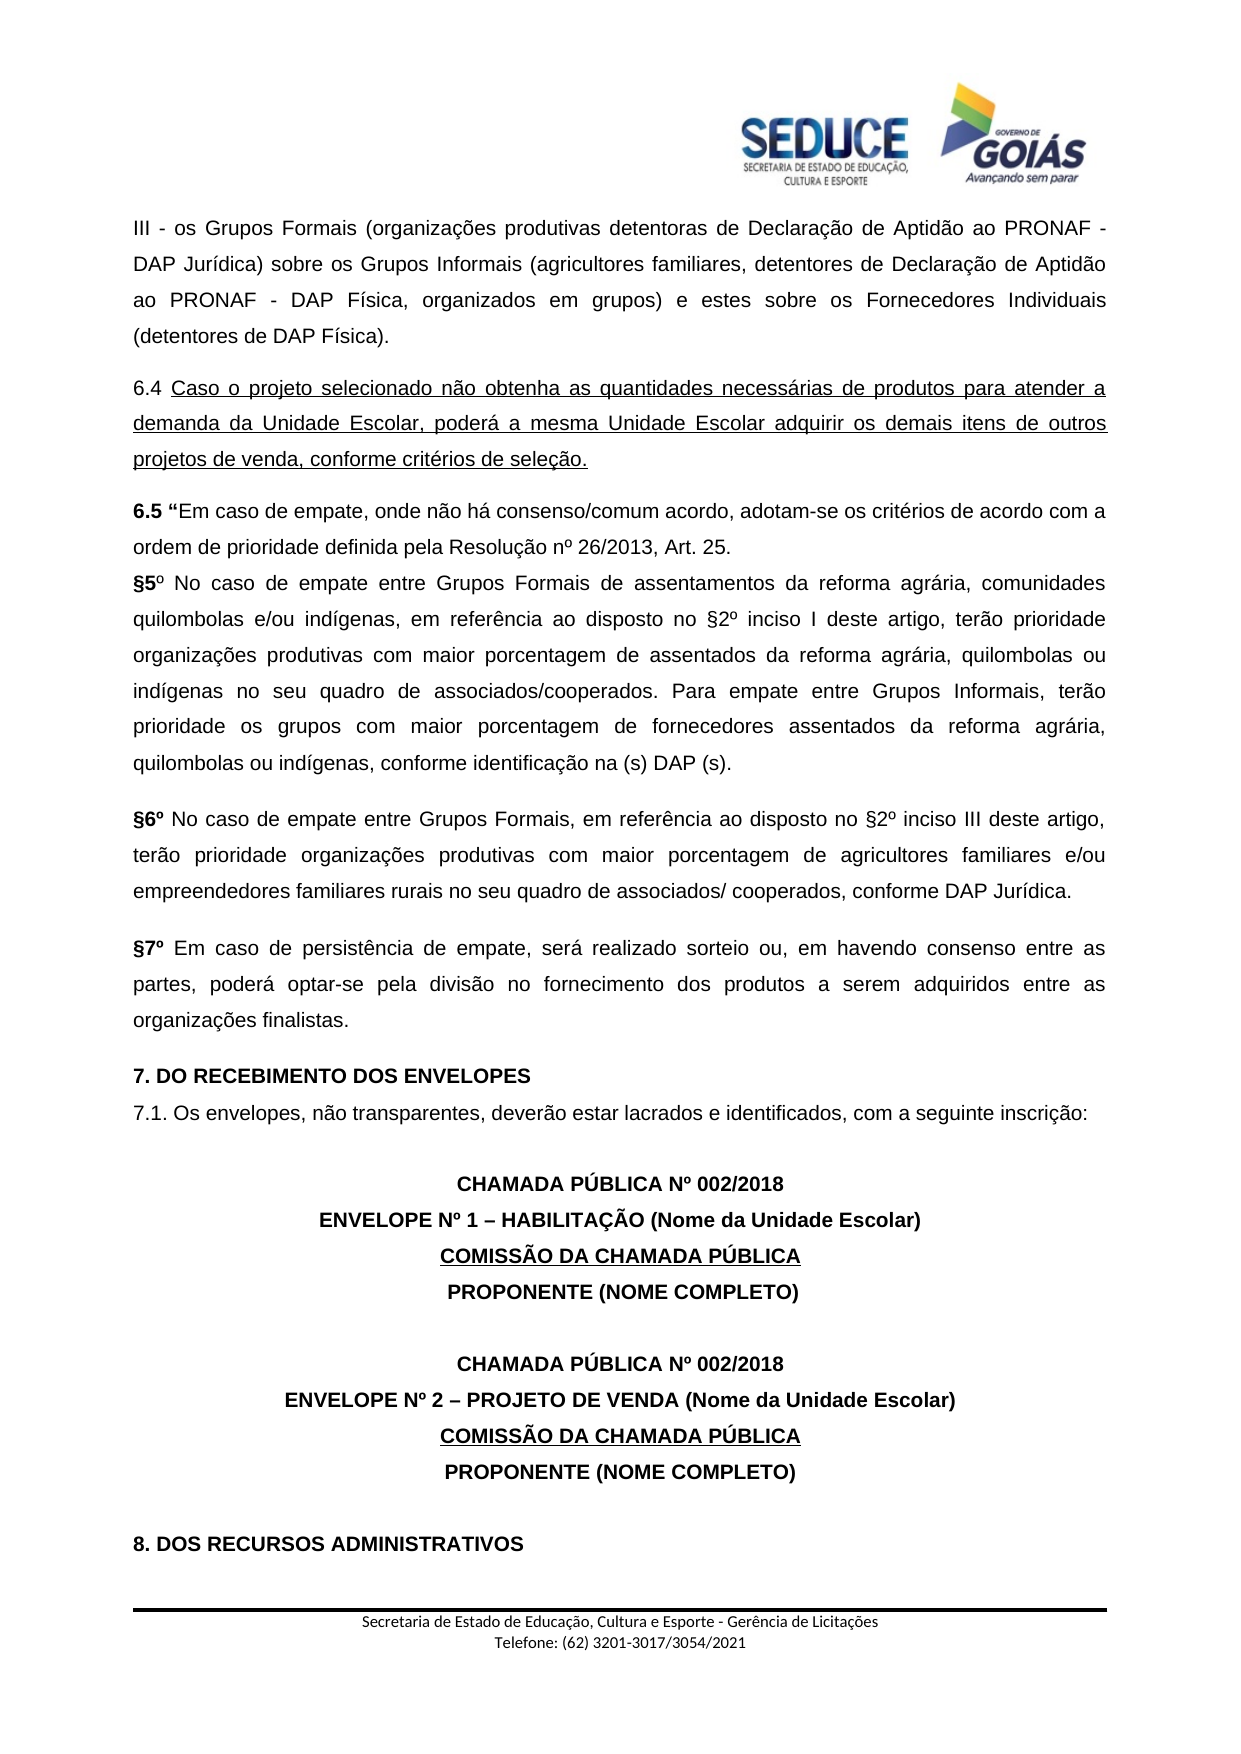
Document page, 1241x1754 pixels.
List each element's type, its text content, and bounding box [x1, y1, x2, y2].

text PROPONENTE (NOME COMPLETO) [133, 1460, 1107, 1484]
text 6.4 Caso o projeto selecionado não obtenha as quantidades necessárias de produtos para atender a demanda da Unidade Escolar, poderá a mesma Unidade Escolar adquirir os demais itens de outros projetos de venda, conforme critérios de seleção. [133, 375, 1107, 432]
text 7. DO RECEBIMENTO DOS ENVELOPES [133, 1064, 1107, 1088]
text 6.4 Caso o projeto selecionado não obtenha as quantidades necessárias de produtos para atender a demanda da Unidade Escolar, poderá a mesma Unidade Escolar adquirir os demais itens de outros projetos de venda, conforme critérios de seleção. [133, 433, 1107, 471]
text CHAMADA PÚBLICA Nº 002/2018 [133, 1352, 1107, 1376]
subtitle 6.5 “Em caso de empate, onde não há consenso/comum acordo, adotam-se os critérios de acordo com a ordem de prioridade definida pela Resolução nº 26/2013, Art. 25. [133, 499, 1107, 559]
text §7º Em caso de persistência de empate, será realizado sorteio ou, em havendo consenso entre as partes, poderá optar-se pela divisão no fornecimento dos produtos a serem adquiridos entre as organizações finalistas. [133, 936, 1107, 1032]
text §6º No caso de empate entre Grupos Formais, em referência ao disposto no §2º inciso III deste artigo, terão prioridade organizações produtivas com maior porcentagem de agricultores familiares e/ou empreendedores familiares rurais no seu quadro de associados/ cooperados, conforme DAP Jurídica. [133, 807, 1107, 903]
text ENVELOPE Nº 2 – PROJETO DE VENDA (Nome da Unidade Escolar) [133, 1388, 1107, 1412]
text 8. DOS RECURSOS ADMINISTRATIVOS [133, 1532, 1107, 1556]
text COMISSÃO DA CHAMADA PÚBLICA [133, 1244, 1107, 1268]
text PROPONENTE (NOME COMPLETO) [133, 1280, 1107, 1304]
text 7.1. Os envelopes, não transparentes, deverão estar lacrados e identificados, com a seguinte inscrição: [133, 1100, 1107, 1124]
picture [726, 73, 1108, 216]
text III - os Grupos Formais (organizações produtivas detentoras de Declaração de Aptidão ao PRONAF - DAP Jurídica) sobre os Grupos Informais (agricultores familiares, detentores de Declaração de Aptidão ao PRONAF - DAP Física, organizados em grupos) e estes sobre os Fornecedores Individuais (detentores de DAP Física). [133, 216, 1107, 348]
text COMISSÃO DA CHAMADA PÚBLICA [133, 1424, 1107, 1448]
text §5º No caso de empate entre Grupos Formais de assentamentos da reforma agrária, comunidades quilombolas e/ou indígenas, em referência ao disposto no §2º inciso I deste artigo, terão prioridade organizações produtivas com maior porcentagem de assentados da reforma agrária, quilombolas ou indígenas no seu quadro de associados/cooperados. Para empate entre Grupos Informais, terão prioridade os grupos com maior porcentagem de fornecedores assentados da reforma agrária, quilombolas ou indígenas, conforme identificação na (s) DAP (s). [133, 571, 1107, 774]
text CHAMADA PÚBLICA Nº 002/2018 [133, 1172, 1107, 1196]
text ENVELOPE Nº 1 – HABILITAÇÃO (Nome da Unidade Escolar) [133, 1208, 1107, 1232]
